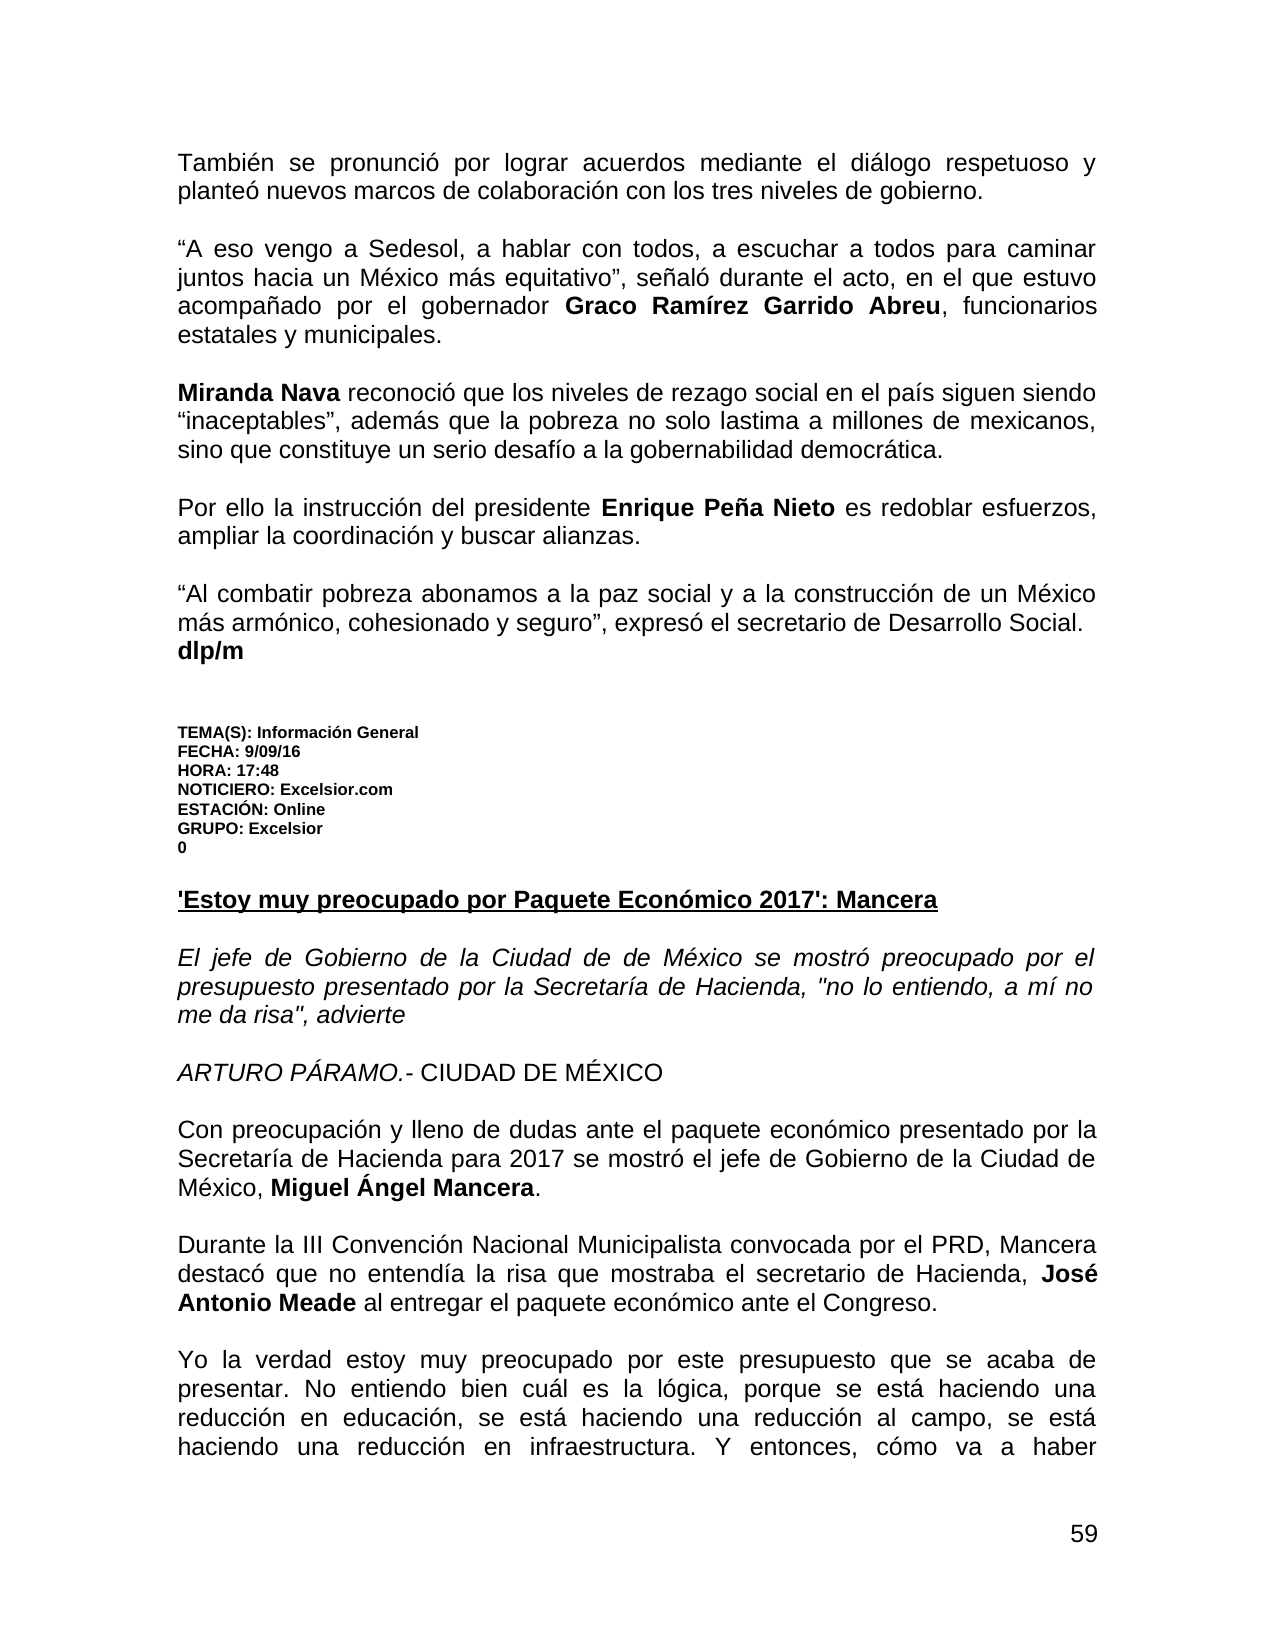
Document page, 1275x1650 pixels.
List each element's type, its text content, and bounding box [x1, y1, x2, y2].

text FECHA: 9/09/16 [177, 742, 1098, 761]
text TEMA(S): Información General [177, 723, 1098, 742]
text También se pronunció por lograr acuerdos mediante el diálogo respetuoso y planteó nuevos marcos de colaboración con los tres niveles de gobierno. [177, 148, 1098, 205]
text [177, 1346, 1098, 1461]
text NOTICIERO: Excelsior.com [177, 780, 1098, 799]
text Por ello la instrucción del presidente Enrique Peña Nieto es redoblar esfuerzos, ampliar la coordinación y buscar alianzas. [177, 493, 1098, 550]
text Miranda Nava reconoció que los niveles de rezago social en el país siguen siendo “inaceptables”, además que la pobreza no solo lastima a millones de mexicanos, sino que constituye un serio desafío a la gobernabilidad democrática. [177, 378, 1098, 464]
text dlp/m [177, 636, 1098, 665]
text ESTACIÓN: Online [177, 799, 1098, 818]
text El jefe de Gobierno de la Ciudad de de México se mostró preocupado por el presupuesto presentado por la Secretaría de Hacienda, "no lo entiendo, a mí no me da risa", advierte [177, 943, 1098, 1029]
text HORA: 17:48 [177, 761, 1098, 780]
text 'Estoy muy preocupado por Paquete Económico 2017': Mancera [177, 886, 1098, 914]
text Durante la III Convención Nacional Municipalista convocada por el PRD, Mancera destacó que no entendía la risa que mostraba el secretario de Hacienda, José Antonio Meade al entregar el paquete económico ante el Congreso. [177, 1231, 1098, 1317]
text “Al combatir pobreza abonamos a la paz social y a la construcción de un México más armónico, cohesionado y seguro”, expresó el secretario de Desarrollo Social. [177, 579, 1098, 636]
text GRUPO: Excelsior [177, 818, 1098, 838]
text “A eso vengo a Sedesol, a hablar con todos, a escuchar a todos para caminar juntos hacia un México más equitativo”, señaló durante el acto, en el que estuvo acompañado por el gobernador Graco Ramírez Garrido Abreu, funcionarios estatales y municipales. [177, 234, 1098, 349]
text ARTURO PÁRAMO.- CIUDAD DE MÉXICO [177, 1058, 1098, 1087]
text 0 [177, 838, 1098, 857]
text Con preocupación y lleno de dudas ante el paquete económico presentado por la Secretaría de Hacienda para 2017 se mostró el jefe de Gobierno de la Ciudad de México, Miguel Ángel Mancera. [177, 1116, 1098, 1202]
